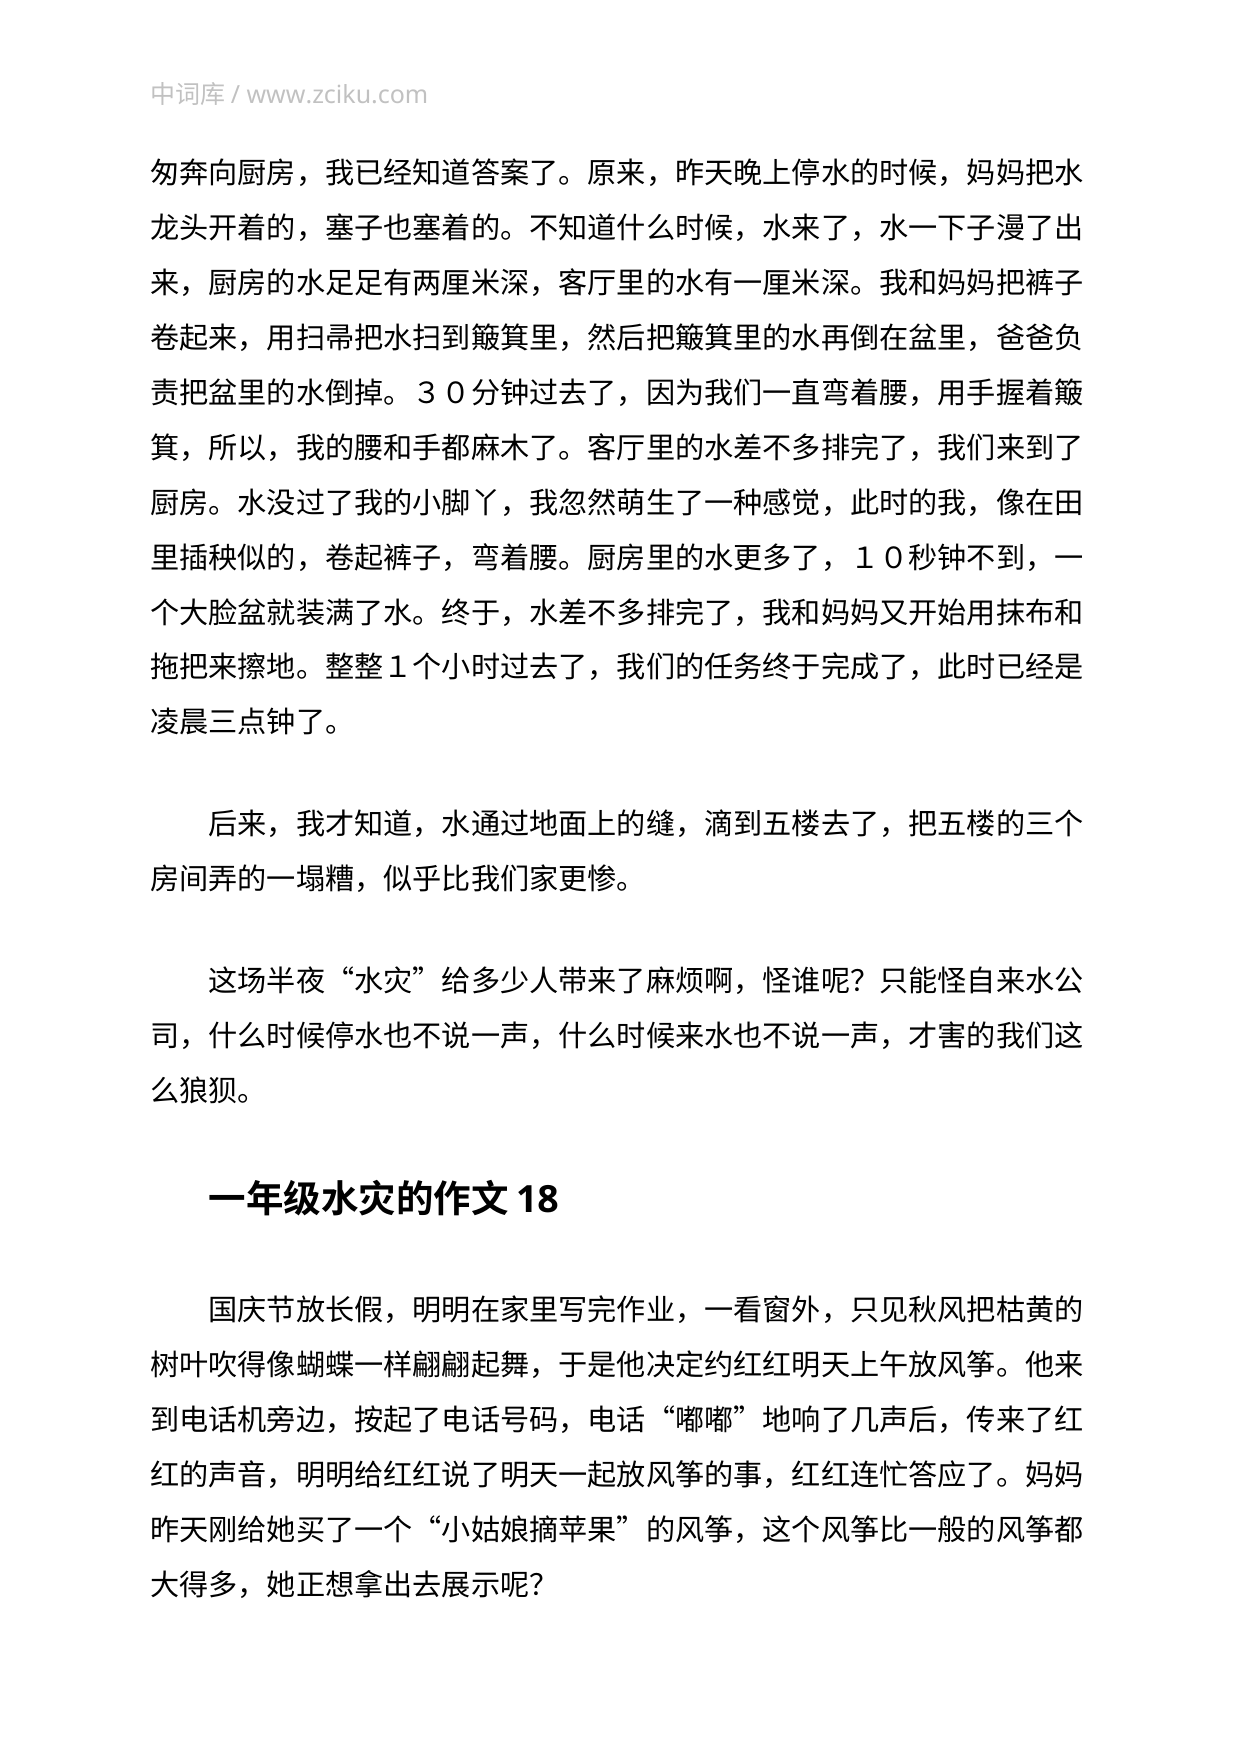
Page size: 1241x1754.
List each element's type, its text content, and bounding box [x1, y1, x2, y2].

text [150, 150, 1090, 741]
text 一年级水灾的作文18 [150, 1169, 1090, 1223]
text 后来，我才知道，水通过地面上的缝，滴到五楼去了，把五楼的三个房间弄的一塌糟，似乎比我们家更惨。 [150, 801, 1090, 898]
text 这场半夜“水灾”给多少人带来了麻烦啊，怪谁呢？只能怪自来水公司，什么时候停水也不说一声，什么时候来水也不说一声，才害的我们这么狼狈。 [150, 957, 1090, 1109]
text 国庆节放长假，明明在家里写完作业，一看窗外，只见秋风把枯黄的树叶吹得像蝴蝶一样翩翩起舞，于是他决定约红红明天上午放风筝。他来到电话机旁边，按起了电话号码，电话“嘟嘟”地响了几声后，传来了红红的声音，明明给红红说了明天一起放风筝的事，红红连忙答应了。妈妈昨天刚给她买了一个“小姑娘摘苹果”的风筝，这个风筝比一般的风筝都大得多，她正想拿出去展示呢？ [150, 1287, 1090, 1603]
